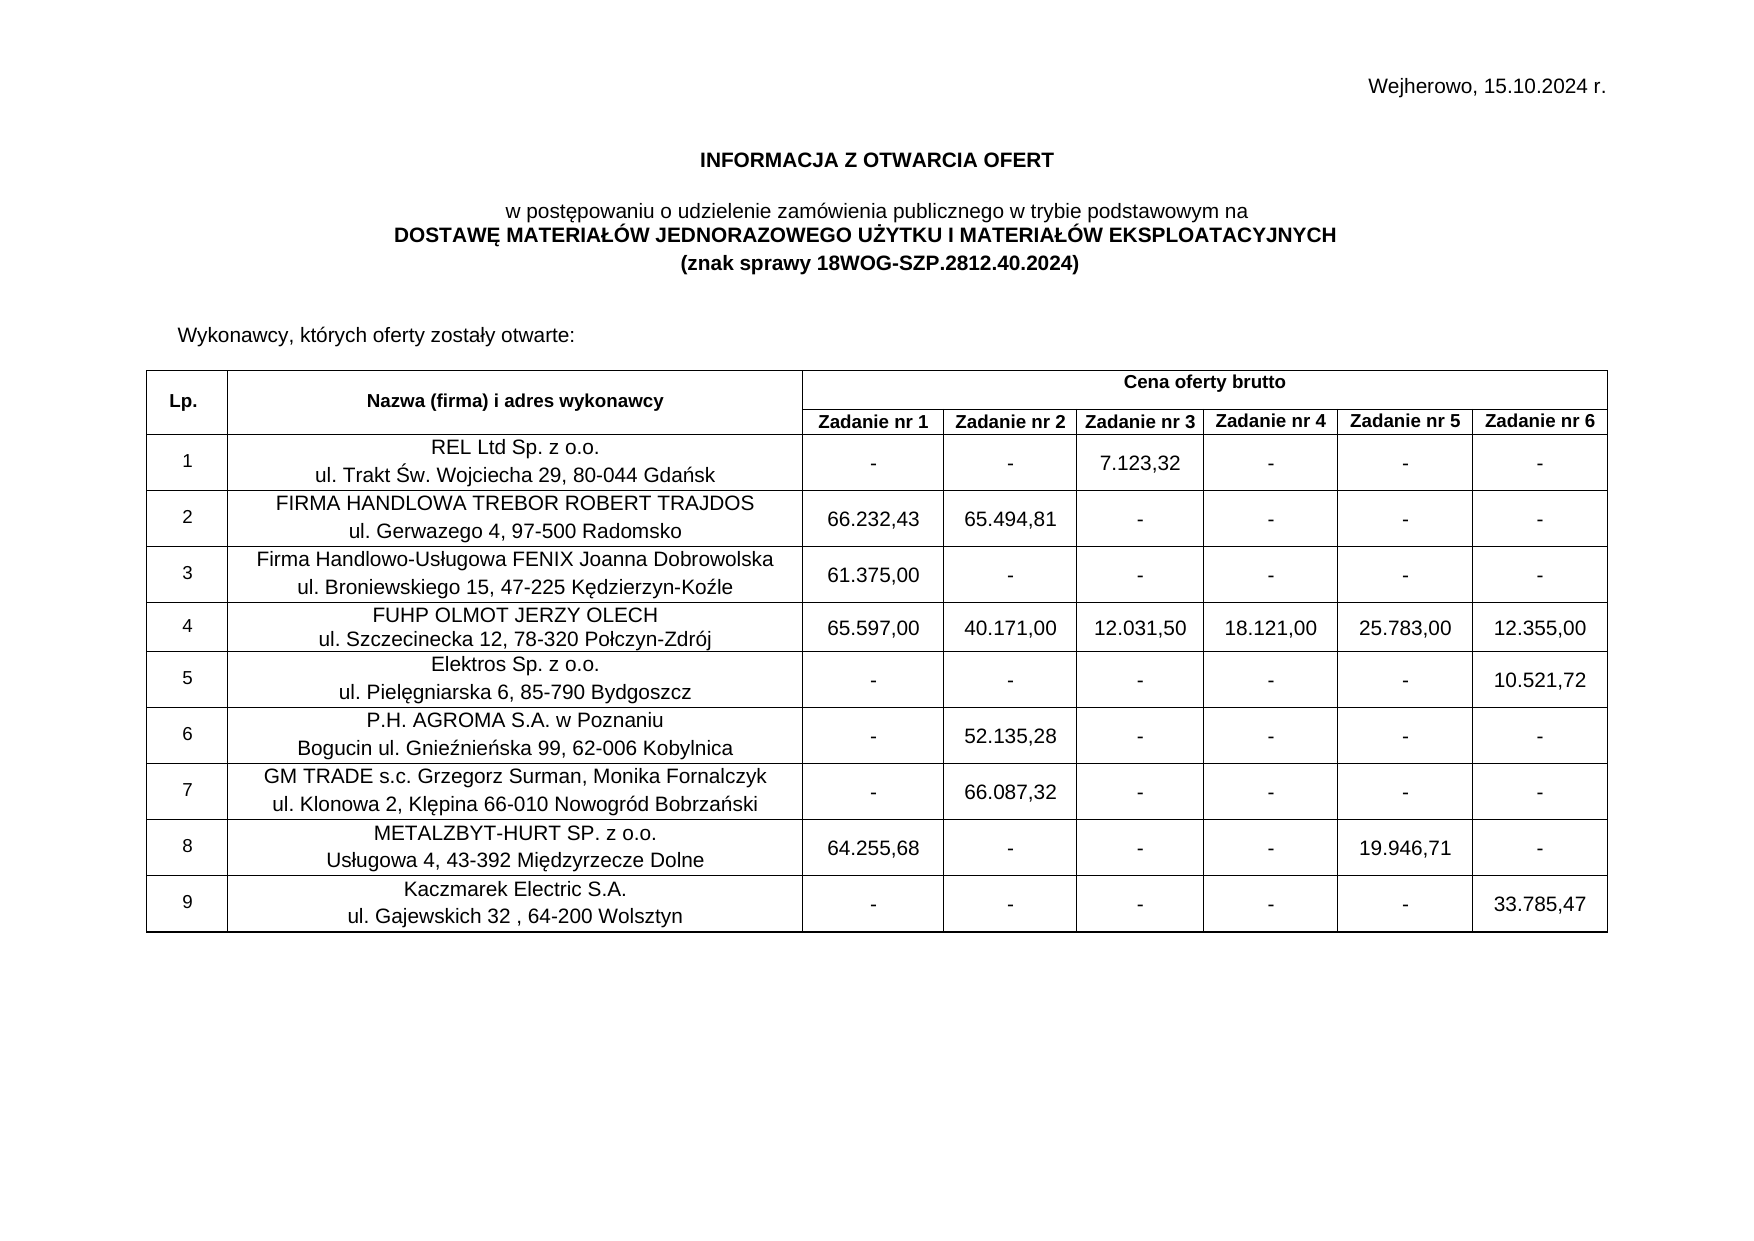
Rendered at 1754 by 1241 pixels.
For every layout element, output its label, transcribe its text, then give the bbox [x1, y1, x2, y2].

table_cell GM TRADE s.c. Grzegorz Surman, Monika Fornalczyk ul. Klonowa 2, Klępina 66-010 Nowogród Bobrzański [228, 764, 802, 819]
text DOSTAWĘ MATERIAŁÓW JEDNORAZOWEGO UŻYTKU I MATERIAŁÓW EKSPLOATACYJNYCH [148, 223, 1583, 247]
table_cell Zadanie nr 1 [803, 410, 943, 434]
table_cell - [944, 547, 1076, 602]
table_header Nazwa (firma) i adres wykonawcy [228, 371, 802, 434]
table_cell 64.255,68 [803, 820, 943, 875]
table_cell - [803, 435, 943, 490]
table_cell - [1473, 708, 1607, 763]
table_cell - [1338, 876, 1472, 931]
table_cell 6 [147, 708, 227, 763]
table_cell - [1204, 764, 1337, 819]
table_cell REL Ltd Sp. z o.o. ul. Trakt Św. Wojciecha 29, 80-044 Gdańsk [228, 435, 802, 490]
table_cell - [1077, 764, 1203, 819]
table_cell 19.946,71 [1338, 820, 1472, 875]
table_cell 66.087,32 [944, 764, 1076, 819]
table_cell 65.494,81 [944, 491, 1076, 546]
table_cell - [1204, 547, 1337, 602]
table_cell 40.171,00 [944, 603, 1076, 651]
table_cell - [944, 652, 1076, 707]
table_cell - [1077, 652, 1203, 707]
table_cell - [1204, 876, 1337, 931]
table_cell 33.785,47 [1473, 876, 1607, 931]
table_cell 4 [147, 603, 227, 651]
table_cell Zadanie nr 6 [1473, 410, 1607, 434]
table_cell 12.355,00 [1473, 603, 1607, 651]
table_cell - [944, 820, 1076, 875]
table_cell Kaczmarek Electric S.A. ul. Gajewskich 32 , 64-200 Wolsztyn [228, 876, 802, 931]
table_cell - [1338, 764, 1472, 819]
table_cell 7.123,32 [1077, 435, 1203, 490]
table_cell 5 [147, 652, 227, 707]
table_cell - [1204, 435, 1337, 490]
table_cell Firma Handlowo-Usługowa FENIX Joanna Dobrowolska ul. Broniewskiego 15, 47-225 Kędzierzyn-Koźle [228, 547, 802, 602]
table_cell 1 [147, 435, 227, 490]
table_cell - [944, 876, 1076, 931]
table_cell - [1204, 708, 1337, 763]
table_cell - [803, 652, 943, 707]
table_cell - [803, 708, 943, 763]
text INFORMACJA Z OTWARCIA OFERT [148, 148, 1606, 172]
table_cell - [1077, 820, 1203, 875]
table_cell - [1473, 491, 1607, 546]
table_cell 65.597,00 [803, 603, 943, 651]
table_cell - [1077, 876, 1203, 931]
table_cell - [1473, 547, 1607, 602]
text w postępowaniu o udzielenie zamówienia publicznego w trybie podstawowym na [148, 199, 1606, 223]
table_cell Elektros Sp. z o.o. ul. Pielęgniarska 6, 85-790 Bydgoszcz [228, 652, 802, 707]
table_cell 12.031,50 [1077, 603, 1203, 651]
table_cell - [1204, 491, 1337, 546]
text Wykonawcy, których oferty zostały otwarte: [177, 322, 1606, 346]
table_cell - [1204, 820, 1337, 875]
table_cell - [1077, 491, 1203, 546]
text (znak sprawy 18WOG-SZP.2812.40.2024) [148, 251, 1606, 274]
table_cell 7 [147, 764, 227, 819]
table_cell - [1077, 708, 1203, 763]
table_cell 2 [147, 491, 227, 546]
table_header Lp. [147, 371, 227, 434]
table_cell Zadanie nr 2 [944, 410, 1076, 434]
table_cell - [1338, 708, 1472, 763]
table_cell Zadanie nr 4 [1204, 410, 1337, 434]
table_cell 66.232,43 [803, 491, 943, 546]
table_header Cena oferty brutto [803, 371, 1607, 409]
table_cell - [1338, 547, 1472, 602]
table_cell Zadanie nr 5 [1338, 410, 1472, 434]
table_cell - [1338, 491, 1472, 546]
table_cell METALZBYT-HURT SP. z o.o. Usługowa 4, 43-392 Międzyrzecze Dolne [228, 820, 802, 875]
table_cell - [803, 876, 943, 931]
table_cell FUHP OLMOT JERZY OLECH ul. Szczecinecka 12, 78-320 Połczyn-Zdrój [228, 603, 802, 651]
table_cell - [1077, 547, 1203, 602]
table_cell - [803, 764, 943, 819]
table_cell - [1338, 652, 1472, 707]
table_cell - [1473, 820, 1607, 875]
table_cell 9 [147, 876, 227, 931]
table_cell 25.783,00 [1338, 603, 1472, 651]
table_cell - [1473, 435, 1607, 490]
table_cell - [944, 435, 1076, 490]
table_cell 10.521,72 [1473, 652, 1607, 707]
table_cell FIRMA HANDLOWA TREBOR ROBERT TRAJDOS ul. Gerwazego 4, 97-500 Radomsko [228, 491, 802, 546]
table_cell P.H. AGROMA S.A. w Poznaniu Bogucin ul. Gnieźnieńska 99, 62-006 Kobylnica [228, 708, 802, 763]
table_cell - [1338, 435, 1472, 490]
table_cell - [1204, 652, 1337, 707]
table_cell Zadanie nr 3 [1077, 410, 1203, 434]
table_cell 18.121,00 [1204, 603, 1337, 651]
table_cell 3 [147, 547, 227, 602]
table_cell - [1473, 764, 1607, 819]
table_cell 52.135,28 [944, 708, 1076, 763]
table_cell 61.375,00 [803, 547, 943, 602]
table_cell 8 [147, 820, 227, 875]
